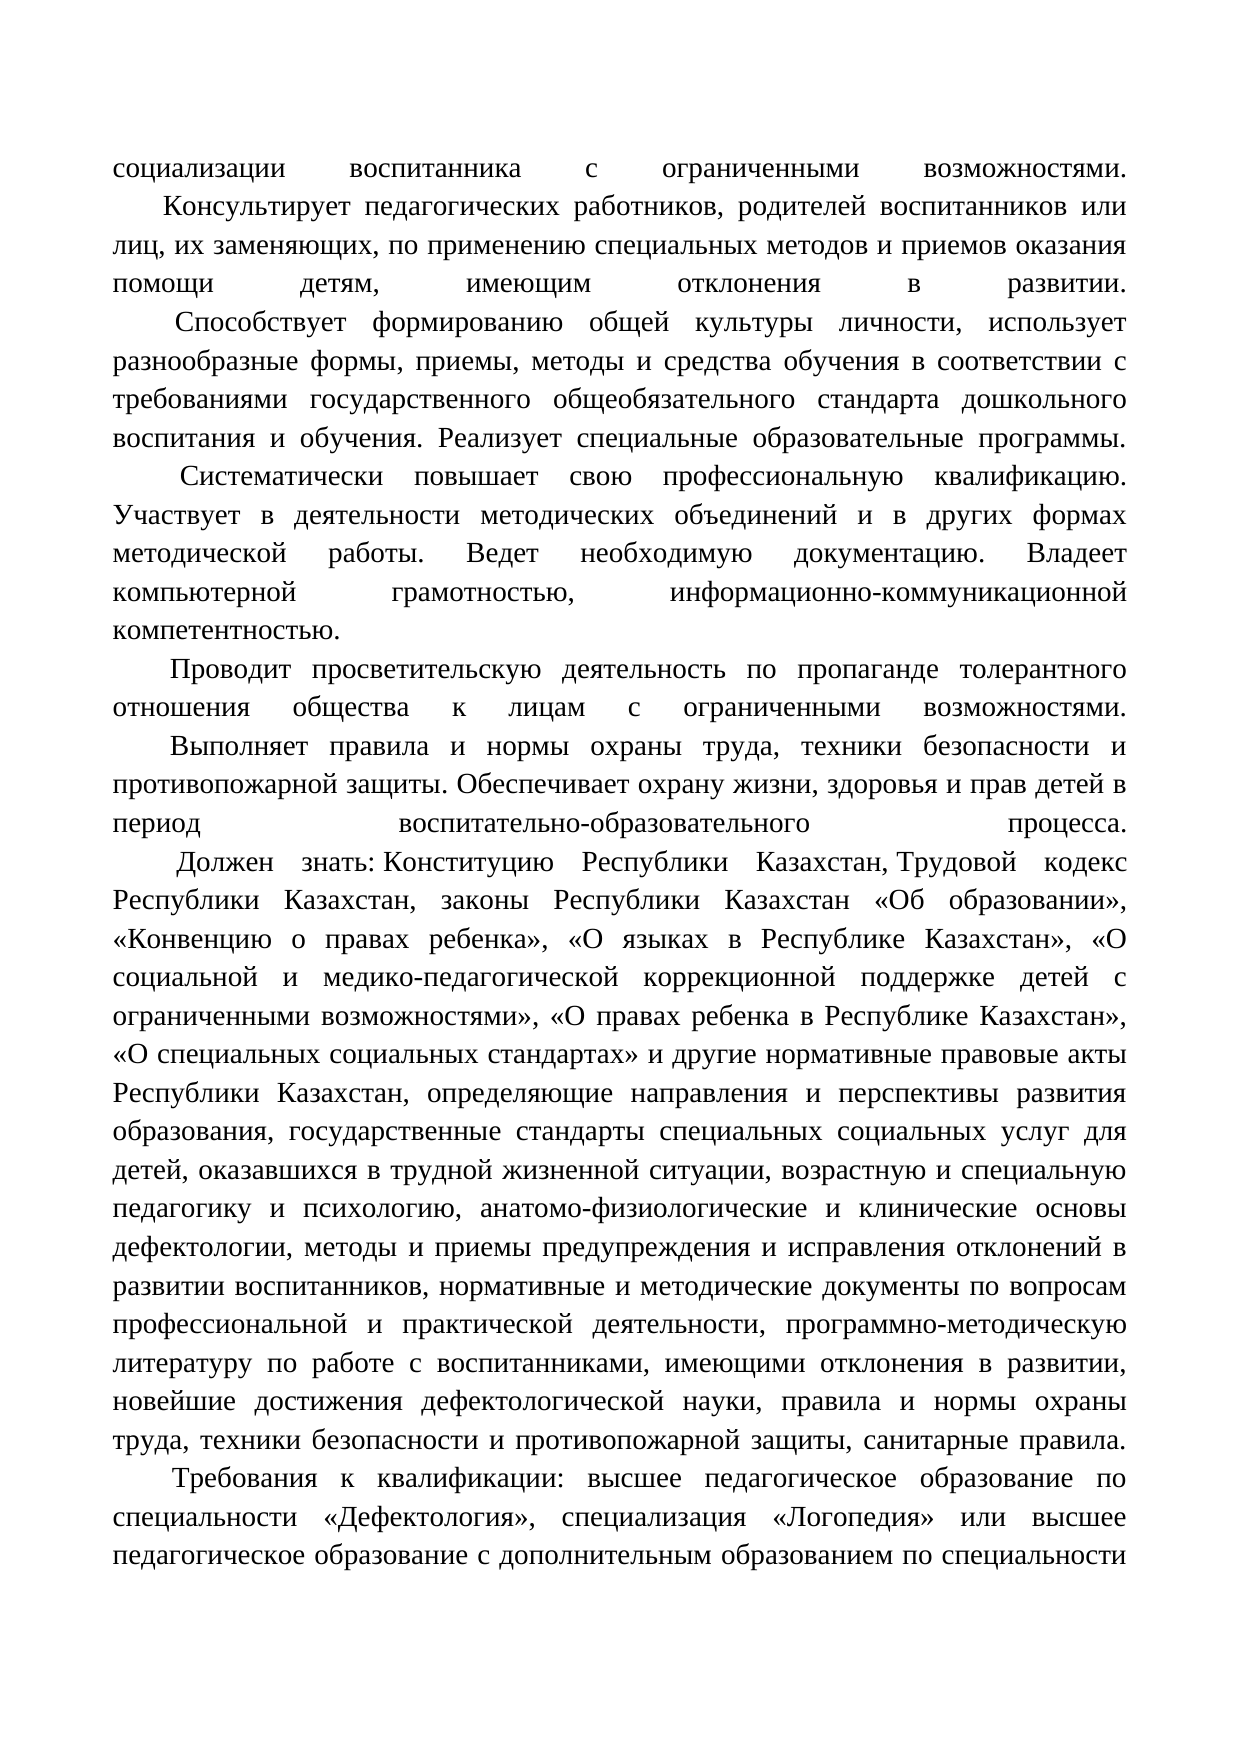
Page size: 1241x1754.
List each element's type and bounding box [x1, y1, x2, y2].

text [112, 150, 1128, 1571]
